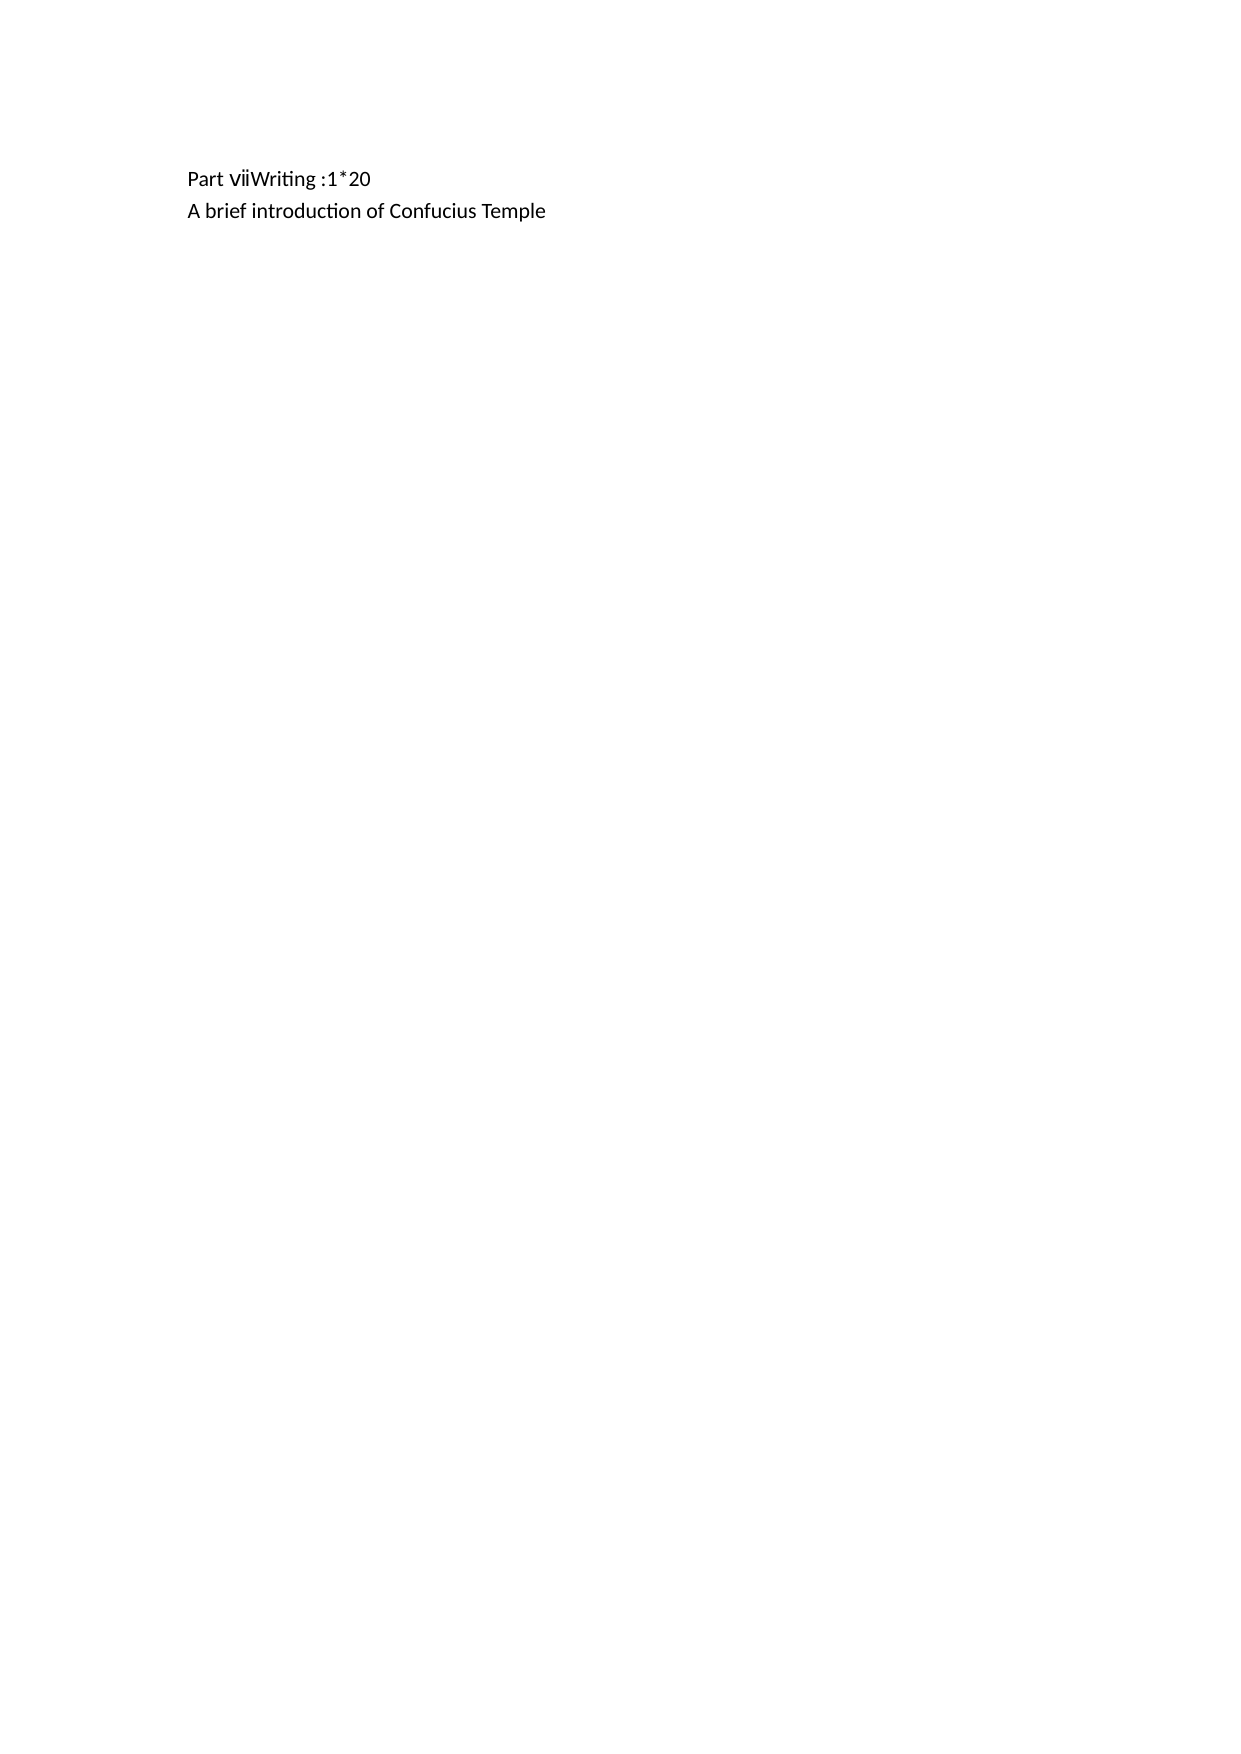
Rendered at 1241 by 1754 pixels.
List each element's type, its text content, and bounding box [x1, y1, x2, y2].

text A brief introduction of Confucius Temple [187, 194, 1053, 227]
text Part ⅶWriting :1*20 [187, 162, 1053, 194]
